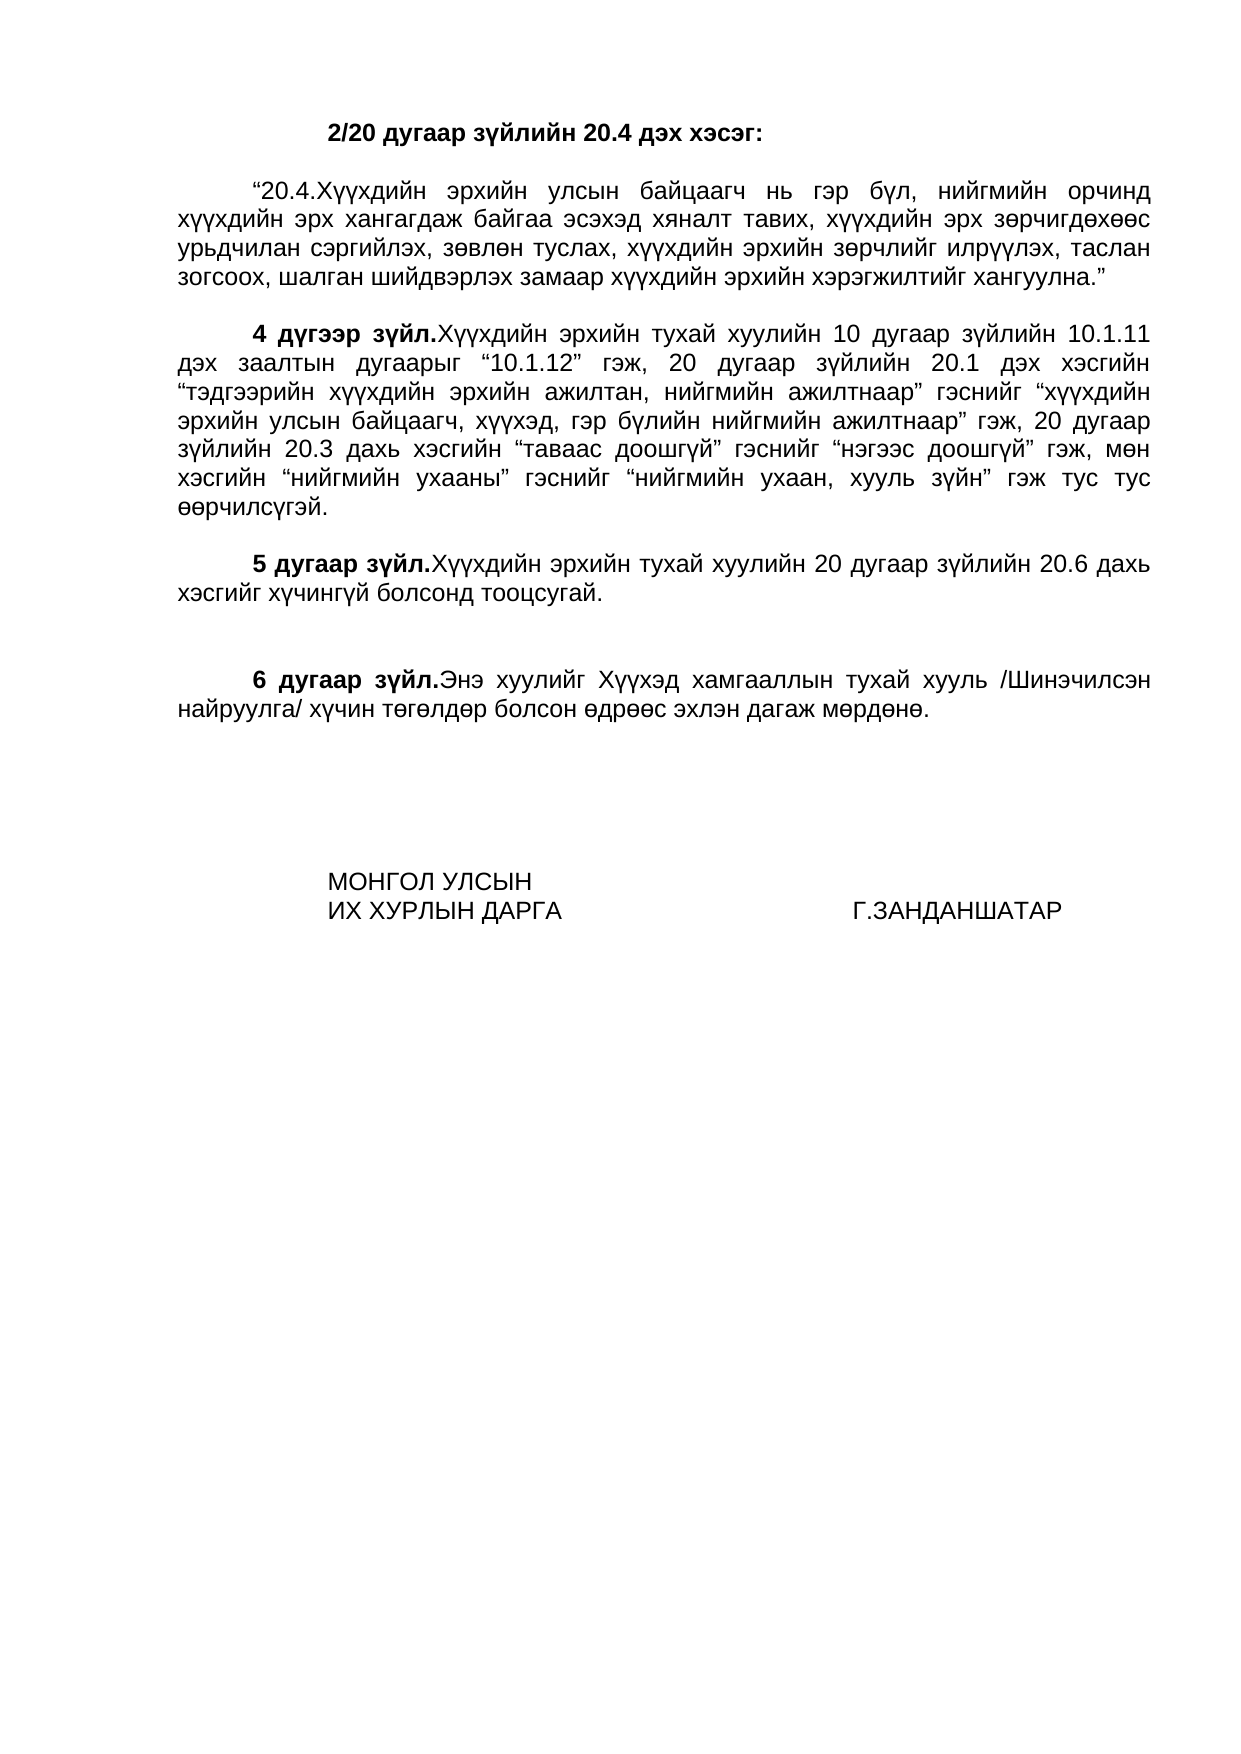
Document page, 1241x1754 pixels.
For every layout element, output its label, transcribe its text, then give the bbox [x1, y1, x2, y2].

text 6 дугаар зүйл.Энэ хуулийг Хүүхэд хамгааллын тухай хууль /Шинэчилсэн найруулга/ хүчин төгөлдөр болсон өдрөөс эхлэн дагаж мөрдөнө. [177, 665, 1152, 722]
text 4 дүгээр зүйл.Хүүхдийн эрхийн тухай хуулийн 10 дугаар зүйлийн 10.1.11 дэх заалтын дугаарыг “10.1.12” гэж, 20 дугаар зүйлийн 20.1 дэх хэсгийн “тэдгээрийн хүүхдийн эрхийн ажилтан, нийгмийн ажилтнаар” гэснийг “хүүхдийн эрхийн улсын байцаагч, хүүхэд, гэр бүлийн нийгмийн ажилтнаар” гэж, 20 дугаар зүйлийн 20.3 дахь хэсгийн “таваас доошгүй” гэснийг “нэгээс доошгүй” гэж, мөн хэсгийн “нийгмийн ухааны” гэснийг “нийгмийн ухаан, хууль зүйн” гэж тус тус өөрчилсүгэй. [177, 319, 1152, 521]
text МОНГОЛ УЛСЫН [177, 867, 1152, 896]
text 2/20 дугаар зүйлийн 20.4 дэх хэсэг: [252, 118, 1152, 147]
text “20.4.Хүүхдийн эрхийн улсын байцаагч нь гэр бүл, нийгмийн орчинд хүүхдийн эрх хангагдаж байгаа эсэхэд хяналт тавих, хүүхдийн эрх зөрчигдөхөөс урьдчилан сэргийлэх, зөвлөн туслах, хүүхдийн эрхийн зөрчлийг илрүүлэх, таслан зогсоох, шалган шийдвэрлэх замаар хүүхдийн эрхийн хэрэгжилтийг хангуулна.” [177, 176, 1152, 291]
text ИХ ХУРЛЫН ДАРГА Г.ЗАНДАНШАТАР [177, 896, 1152, 925]
text 5 дугаар зүйл.Хүүхдийн эрхийн тухай хуулийн 20 дугаар зүйлийн 20.6 дахь хэсгийг хүчингүй болсонд тооцсугай. [177, 549, 1152, 607]
